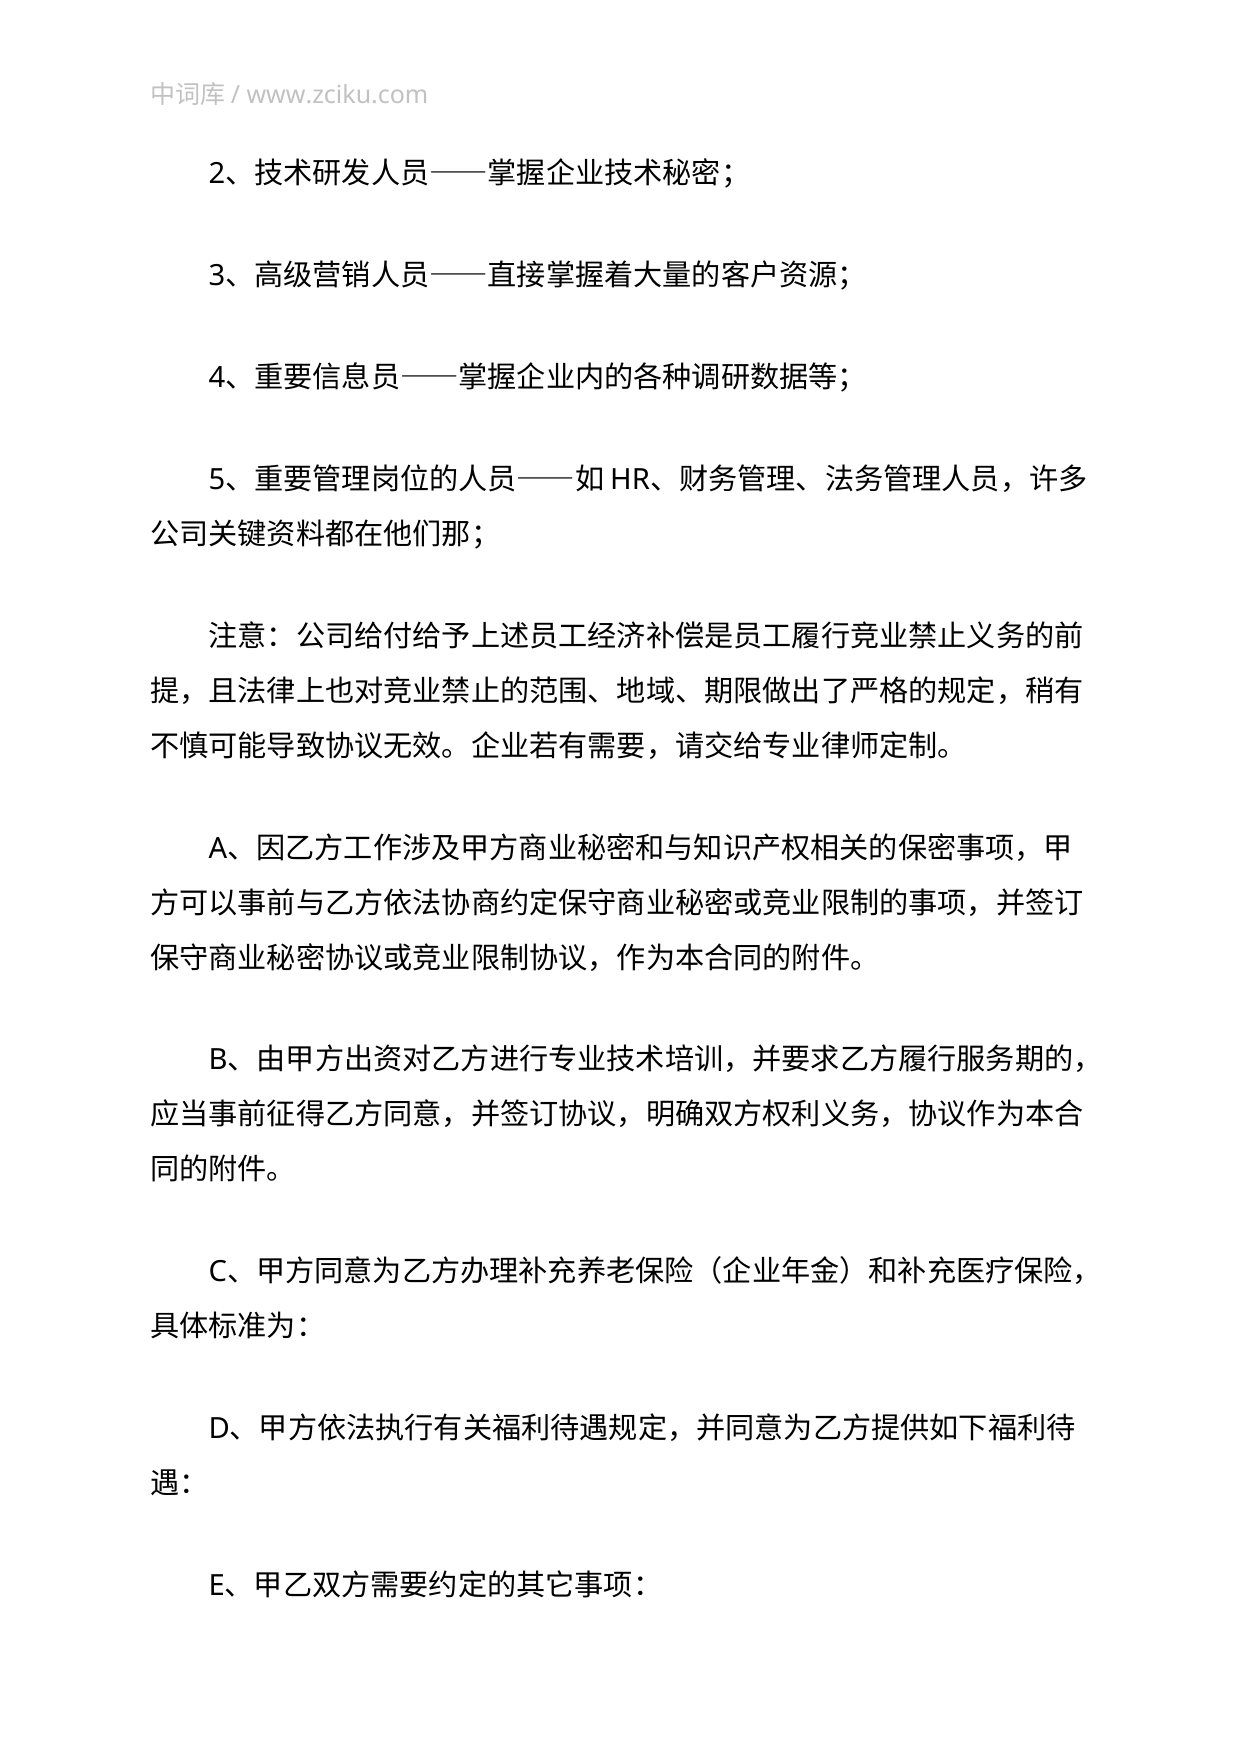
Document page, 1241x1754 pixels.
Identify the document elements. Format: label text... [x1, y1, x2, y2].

text 5、重要管理岗位的人员——如HR、财务管理、法务管理人员，许多公司关键资料都在他们那； [150, 456, 1090, 553]
text E、甲乙双方需要约定的其它事项： [150, 1561, 1090, 1603]
text B、由甲方出资对乙方进行专业技术培训，并要求乙方履行服务期的，应当事前征得乙方同意，并签订协议，明确双方权利义务，协议作为本合同的附件。 [150, 1036, 1090, 1188]
text D、甲方依法执行有关福利待遇规定，并同意为乙方提供如下福利待遇： [150, 1404, 1090, 1502]
text 4、重要信息员——掌握企业内的各种调研数据等； [150, 354, 1090, 396]
text 注意：公司给付给予上述员工经济补偿是员工履行竞业禁止义务的前提，且法律上也对竞业禁止的范围、地域、期限做出了严格的规定，稍有不慎可能导致协议无效。企业若有需要，请交给专业律师定制。 [150, 613, 1090, 765]
text A、因乙方工作涉及甲方商业秘密和与知识产权相关的保密事项，甲方可以事前与乙方依法协商约定保守商业秘密或竞业限制的事项，并签订保守商业秘密协议或竞业限制协议，作为本合同的附件。 [150, 824, 1090, 976]
text C、甲方同意为乙方办理补充养老保险（企业年金）和补充医疗保险，具体标准为： [150, 1248, 1090, 1345]
text 3、高级营销人员——直接掌握着大量的客户资源； [150, 252, 1090, 294]
text 2、技术研发人员——掌握企业技术秘密； [150, 150, 1090, 192]
